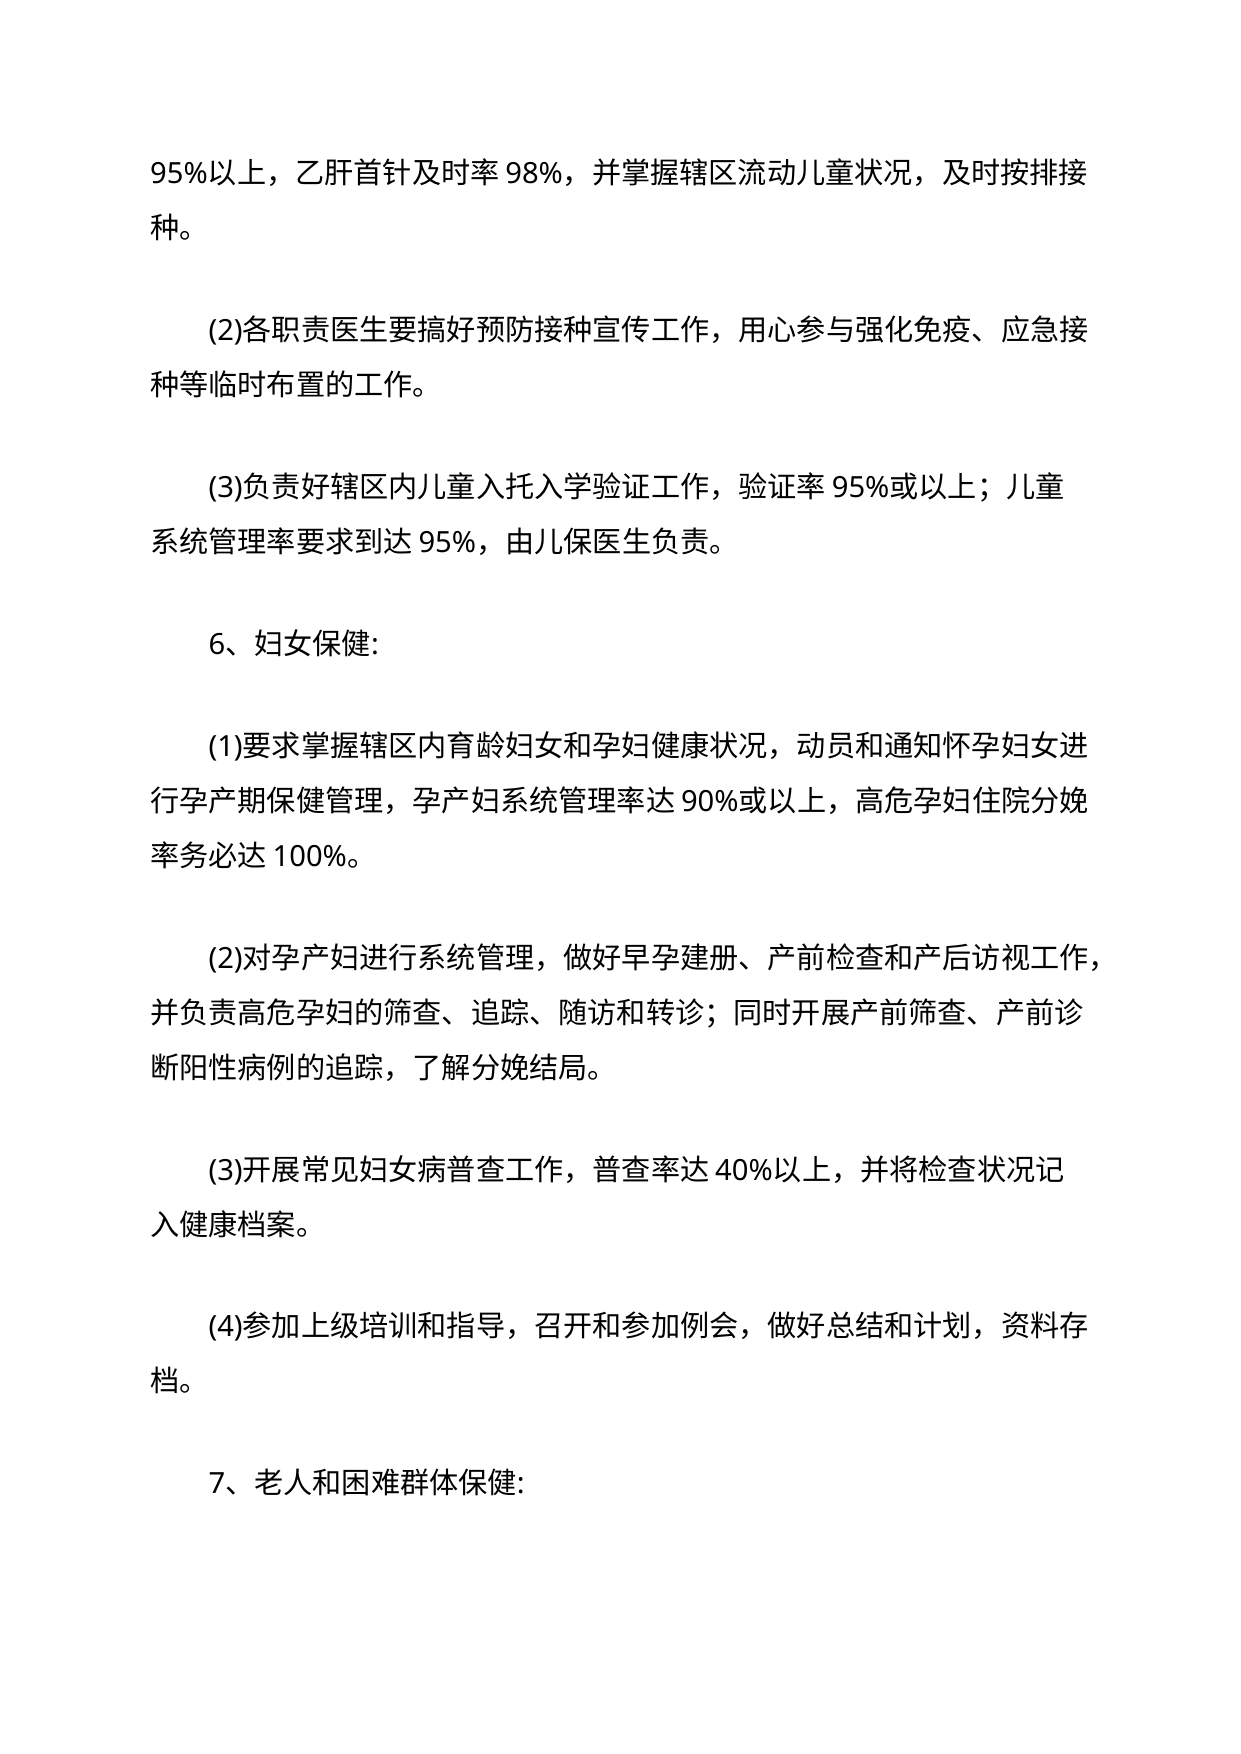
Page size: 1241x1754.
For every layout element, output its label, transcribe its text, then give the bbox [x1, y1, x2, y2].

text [150, 150, 1090, 247]
text (3)负责好辖区内儿童入托入学验证工作，验证率95%或以上；儿童系统管理率要求到达95%，由儿保医生负责。 [150, 463, 1090, 561]
text (1)要求掌握辖区内育龄妇女和孕妇健康状况，动员和通知怀孕妇女进行孕产期保健管理，孕产妇系统管理率达90%或以上，高危孕妇住院分娩率务必达100%。 [150, 722, 1090, 875]
text (4)参加上级培训和指导，召开和参加例会，做好总结和计划，资料存档。 [150, 1303, 1090, 1400]
text (3)开展常见妇女病普查工作，普查率达40%以上，并将检查状况记入健康档案。 [150, 1146, 1090, 1243]
text 6、妇女保健: [150, 621, 1090, 663]
text (2)各职责医生要搞好预防接种宣传工作，用心参与强化免疫、应急接种等临时布置的工作。 [150, 307, 1090, 404]
text (2)对孕产妇进行系统管理，做好早孕建册、产前检查和产后访视工作，并负责高危孕妇的筛查、追踪、随访和转诊；同时开展产前筛查、产前诊断阳性病例的追踪，了解分娩结局。 [150, 934, 1090, 1087]
text 7、老人和困难群体保健: [150, 1460, 1090, 1502]
